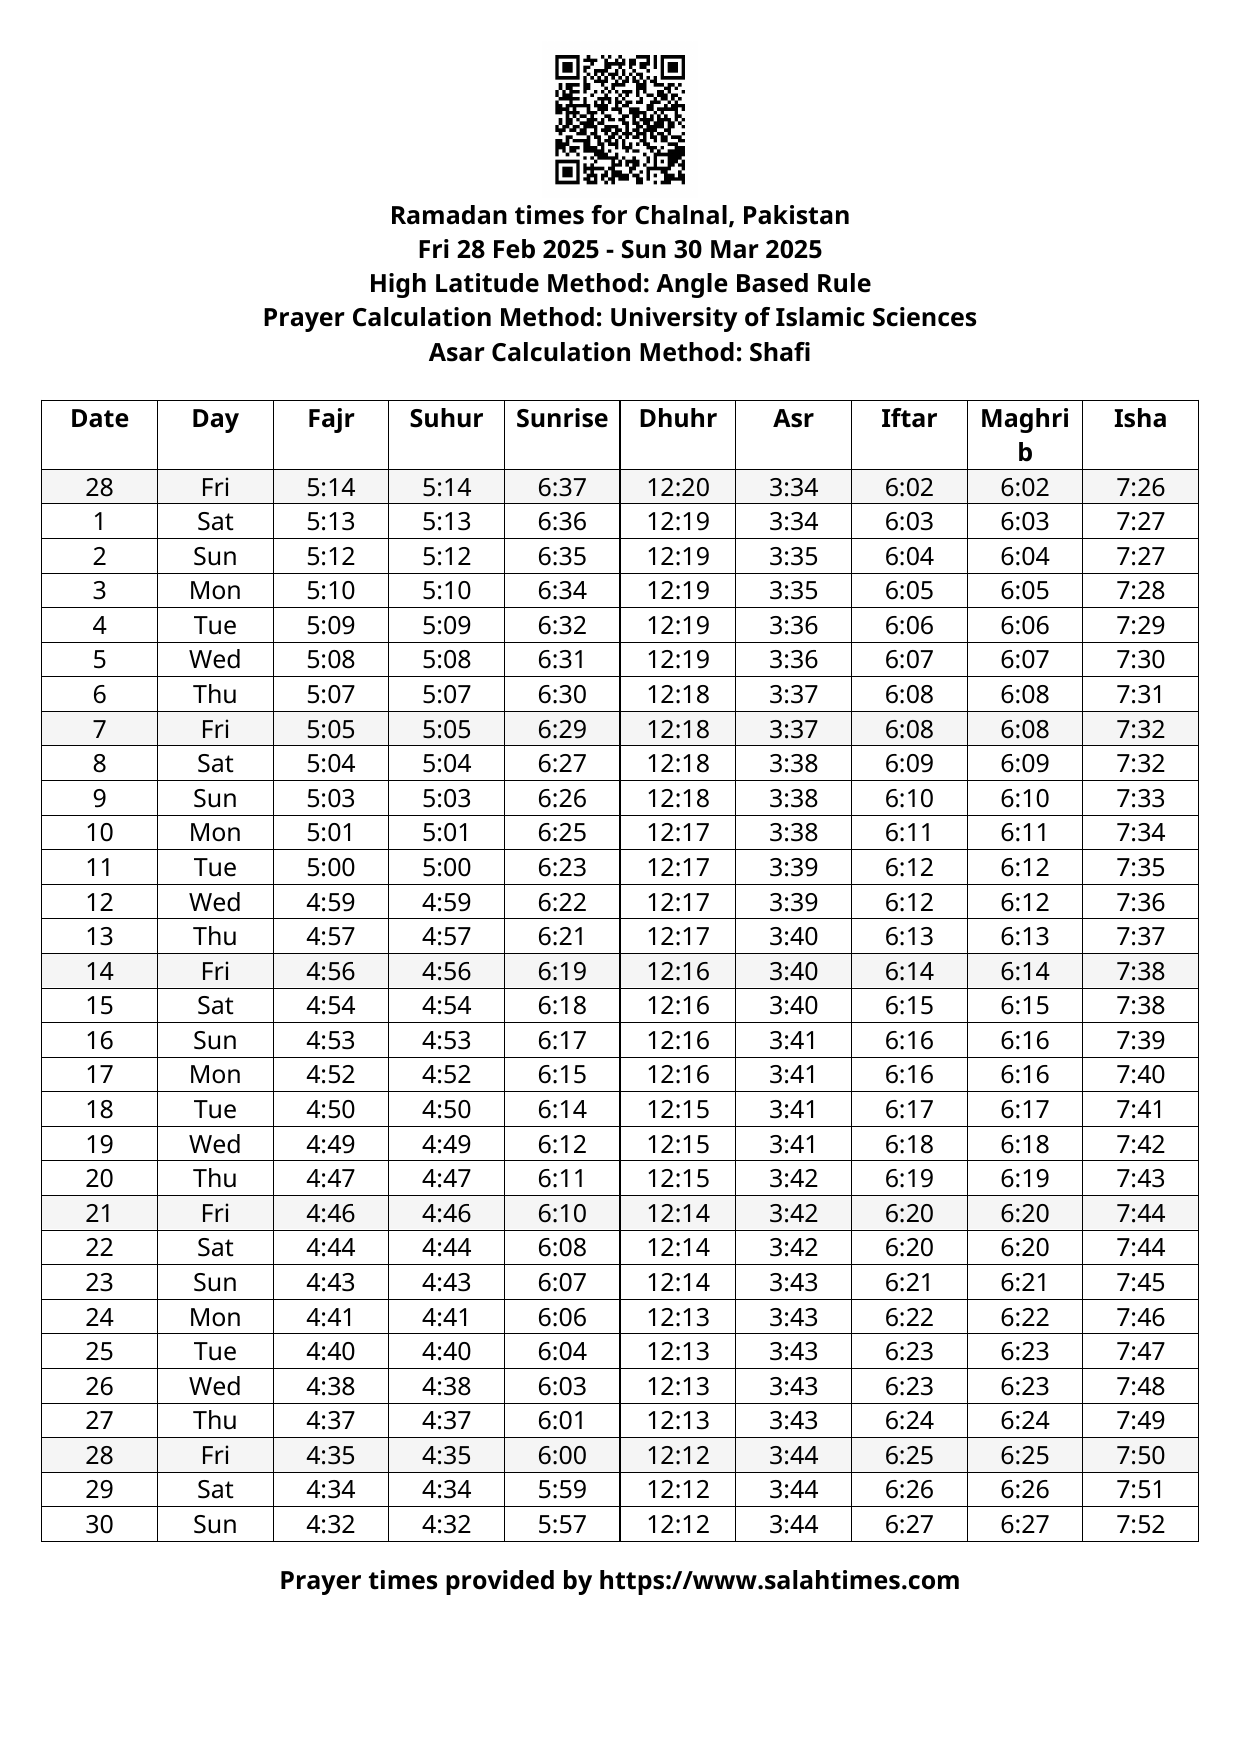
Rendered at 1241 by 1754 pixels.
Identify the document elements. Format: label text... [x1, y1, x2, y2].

table_cell 11 [42, 850, 157, 884]
table_cell 4:47 [274, 1161, 388, 1195]
table_cell 6:10 [505, 1196, 619, 1229]
table_cell 7:43 [1083, 1161, 1198, 1195]
table_cell 3:36 [736, 643, 851, 676]
table_cell 6:30 [505, 677, 619, 711]
table_cell 4:47 [389, 1161, 504, 1195]
table_cell 6:03 [852, 504, 967, 538]
table_cell 7:35 [1083, 850, 1198, 884]
table_cell 3 [42, 574, 157, 607]
table_cell 6:09 [852, 746, 967, 780]
table_cell 3:38 [736, 781, 851, 814]
table_cell 5:00 [389, 850, 504, 884]
table_cell 5:12 [389, 539, 504, 572]
table_cell 7:46 [1083, 1300, 1198, 1333]
table_cell 6:05 [968, 574, 1082, 607]
table_cell 12:12 [621, 1473, 735, 1506]
table_cell 28 [42, 470, 157, 503]
table_header Iftar [852, 401, 967, 469]
table_cell 6:14 [968, 954, 1082, 987]
table_cell 7:29 [1083, 608, 1198, 642]
table_cell 6:27 [968, 1507, 1082, 1541]
table_cell 6:11 [852, 816, 967, 849]
table_cell Mon [158, 1058, 273, 1091]
table_cell 6:14 [505, 1092, 619, 1126]
table_cell 4:56 [274, 954, 388, 987]
table_cell 12:14 [621, 1231, 735, 1264]
table_cell 6:18 [505, 989, 619, 1022]
table_cell 6:16 [968, 1023, 1082, 1057]
table_cell 3:34 [736, 504, 851, 538]
table_cell 4:53 [274, 1023, 388, 1057]
table_cell 7:45 [1083, 1265, 1198, 1299]
table_cell 8 [42, 746, 157, 780]
table_cell 4:40 [389, 1334, 504, 1368]
table_cell 12:14 [621, 1196, 735, 1229]
table_cell 6:01 [505, 1404, 619, 1437]
table_cell 4:57 [274, 919, 388, 953]
table_cell 5:03 [389, 781, 504, 814]
table_cell 5:14 [274, 470, 388, 503]
table_cell 5:10 [274, 574, 388, 607]
table_cell 4:49 [274, 1127, 388, 1160]
table_cell 6:22 [852, 1300, 967, 1333]
table_header Maghrib [968, 401, 1082, 469]
table_cell 6:20 [852, 1196, 967, 1229]
table_cell 6 [42, 677, 157, 711]
table_cell 7:28 [1083, 574, 1198, 607]
table_cell 6:06 [968, 608, 1082, 642]
text Prayer times provided by https://www.salahtimes.com [42, 1563, 1198, 1597]
table_cell 6:12 [505, 1127, 619, 1160]
table_cell 5:01 [389, 816, 504, 849]
table_cell 6:18 [968, 1127, 1082, 1160]
table_cell 30 [42, 1507, 157, 1541]
table_cell 3:42 [736, 1196, 851, 1229]
table_cell 4:34 [274, 1473, 388, 1506]
table_cell 7:42 [1083, 1127, 1198, 1160]
table_cell 3:38 [736, 816, 851, 849]
table_cell 4:34 [389, 1473, 504, 1506]
table_cell 3:42 [736, 1231, 851, 1264]
table_cell 4:54 [389, 989, 504, 1022]
table_cell Sun [158, 1265, 273, 1299]
table_cell Mon [158, 574, 273, 607]
table_cell 4:57 [389, 919, 504, 953]
table_cell 2 [42, 539, 157, 572]
table_cell 6:26 [505, 781, 619, 814]
table_cell 4:35 [274, 1438, 388, 1472]
table_cell 3:43 [736, 1300, 851, 1333]
table_cell 3:42 [736, 1161, 851, 1195]
table_cell 3:40 [736, 919, 851, 953]
table_cell 3:44 [736, 1438, 851, 1472]
table_cell 25 [42, 1334, 157, 1368]
table_cell 6:16 [852, 1058, 967, 1091]
table_cell 12:18 [621, 746, 735, 780]
table_cell 6:25 [968, 1438, 1082, 1472]
table_cell 5:09 [389, 608, 504, 642]
table_cell Fri [158, 1438, 273, 1472]
table_cell 17 [42, 1058, 157, 1091]
table_cell 6:08 [505, 1231, 619, 1264]
table_cell 6:03 [968, 504, 1082, 538]
table_cell 3:37 [736, 712, 851, 745]
table_cell 5:00 [274, 850, 388, 884]
table_cell 12:13 [621, 1404, 735, 1437]
text Ramadan times for Chalnal, Pakistan [42, 198, 1198, 232]
table_cell 5:09 [274, 608, 388, 642]
table_cell 6:04 [968, 539, 1082, 572]
table_cell Sat [158, 746, 273, 780]
table_cell 6:23 [505, 850, 619, 884]
table_cell 6:23 [968, 1334, 1082, 1368]
table_cell 6:32 [505, 608, 619, 642]
table_cell 12:19 [621, 608, 735, 642]
table_cell 12:20 [621, 470, 735, 503]
table_cell 3:40 [736, 954, 851, 987]
table_cell 4:46 [274, 1196, 388, 1229]
table_cell 6:20 [968, 1196, 1082, 1229]
table_cell 4:37 [274, 1404, 388, 1437]
table_cell 7:40 [1083, 1058, 1198, 1091]
table_header Dhuhr [621, 401, 735, 469]
table_cell 6:00 [505, 1438, 619, 1472]
table_cell 6:19 [505, 954, 619, 987]
table_cell Sat [158, 504, 273, 538]
table_cell 6:12 [968, 885, 1082, 918]
table_cell 6:21 [968, 1265, 1082, 1299]
table_cell 6:35 [505, 539, 619, 572]
table_cell Tue [158, 1092, 273, 1126]
table_cell 4:49 [389, 1127, 504, 1160]
table_cell 5:03 [274, 781, 388, 814]
table_cell 3:41 [736, 1023, 851, 1057]
table_cell 3:43 [736, 1369, 851, 1402]
table_cell 5:05 [389, 712, 504, 745]
table_cell 12:18 [621, 677, 735, 711]
table_cell 6:03 [505, 1369, 619, 1402]
table_cell 7:30 [1083, 643, 1198, 676]
table_header Isha [1083, 401, 1198, 469]
table_cell 26 [42, 1369, 157, 1402]
table_cell 4:40 [274, 1334, 388, 1368]
table_cell 4:59 [389, 885, 504, 918]
table_cell 6:13 [968, 919, 1082, 953]
table_cell 3:38 [736, 746, 851, 780]
table_cell Wed [158, 1369, 273, 1402]
table_cell 3:40 [736, 989, 851, 1022]
table_cell 3:41 [736, 1058, 851, 1091]
table_cell 13 [42, 919, 157, 953]
table_cell 24 [42, 1300, 157, 1333]
table_cell 20 [42, 1161, 157, 1195]
table_cell 6:25 [505, 816, 619, 849]
table_cell 4 [42, 608, 157, 642]
table_cell 4:53 [389, 1023, 504, 1057]
table_cell 3:44 [736, 1473, 851, 1506]
table_cell 16 [42, 1023, 157, 1057]
table_cell 7:27 [1083, 539, 1198, 572]
table_cell 6:19 [968, 1161, 1082, 1195]
table_cell 29 [42, 1473, 157, 1506]
table_cell 6:06 [852, 608, 967, 642]
table_cell 7:49 [1083, 1404, 1198, 1437]
table_cell 7:26 [1083, 470, 1198, 503]
table_cell 12:16 [621, 954, 735, 987]
table_cell 3:44 [736, 1507, 851, 1541]
table_cell 7:41 [1083, 1092, 1198, 1126]
text Prayer Calculation Method: University of Islamic Sciences [42, 300, 1198, 334]
table_cell Thu [158, 919, 273, 953]
table_cell 12:17 [621, 885, 735, 918]
table_cell 6:22 [505, 885, 619, 918]
table_cell 12:12 [621, 1438, 735, 1472]
table_cell 6:26 [852, 1473, 967, 1506]
table_cell 6:12 [852, 850, 967, 884]
table_cell 6:14 [852, 954, 967, 987]
table_header Suhur [389, 401, 504, 469]
table_cell Sun [158, 539, 273, 572]
table_cell 5:07 [274, 677, 388, 711]
table_cell 23 [42, 1265, 157, 1299]
table_cell 4:32 [389, 1507, 504, 1541]
table_cell 7:48 [1083, 1369, 1198, 1402]
table_cell 6:04 [505, 1334, 619, 1368]
table_cell 6:08 [852, 677, 967, 711]
table_cell 6:12 [968, 850, 1082, 884]
table_cell 6:15 [968, 989, 1082, 1022]
table_cell 5:04 [274, 746, 388, 780]
table_cell 6:27 [852, 1507, 967, 1541]
table_header Day [158, 401, 273, 469]
table_cell 7:39 [1083, 1023, 1198, 1057]
table_cell 3:36 [736, 608, 851, 642]
table_cell 6:23 [968, 1369, 1082, 1402]
table_cell 6:21 [505, 919, 619, 953]
table_cell 4:50 [274, 1092, 388, 1126]
table_cell 6:15 [505, 1058, 619, 1091]
table_cell 12:19 [621, 574, 735, 607]
table_cell 15 [42, 989, 157, 1022]
table_cell 7:37 [1083, 919, 1198, 953]
text Asar Calculation Method: Shafi [42, 334, 1198, 368]
table_cell 6:15 [852, 989, 967, 1022]
table_cell 4:52 [389, 1058, 504, 1091]
table_cell 7:50 [1083, 1438, 1198, 1472]
table_cell 6:11 [505, 1161, 619, 1195]
table_cell 12:17 [621, 850, 735, 884]
table_cell Tue [158, 608, 273, 642]
table_cell 7:44 [1083, 1196, 1198, 1229]
table_cell 6:08 [968, 677, 1082, 711]
table_cell 28 [42, 1438, 157, 1472]
table_cell 12:17 [621, 919, 735, 953]
table_cell 5:04 [389, 746, 504, 780]
table_cell 12:17 [621, 816, 735, 849]
table_cell 6:17 [968, 1092, 1082, 1126]
table_cell 6:27 [505, 746, 619, 780]
table_cell 7:36 [1083, 885, 1198, 918]
table_cell Sun [158, 781, 273, 814]
table_cell 12:12 [621, 1507, 735, 1541]
table_cell 5:59 [505, 1473, 619, 1506]
table_cell 3:43 [736, 1334, 851, 1368]
table_cell Thu [158, 677, 273, 711]
table_cell 7:52 [1083, 1507, 1198, 1541]
table_cell 3:43 [736, 1404, 851, 1437]
table_cell 6:08 [852, 712, 967, 745]
table_cell 4:50 [389, 1092, 504, 1126]
table_cell Tue [158, 1334, 273, 1368]
table_cell 6:02 [968, 470, 1082, 503]
table_cell 7:38 [1083, 954, 1198, 987]
table_cell 4:43 [274, 1265, 388, 1299]
table_cell 12:19 [621, 539, 735, 572]
table_cell 5:05 [274, 712, 388, 745]
table_cell 6:23 [852, 1369, 967, 1402]
table_cell 19 [42, 1127, 157, 1160]
table_cell 10 [42, 816, 157, 849]
table_cell 7:51 [1083, 1473, 1198, 1506]
table_cell 6:16 [852, 1023, 967, 1057]
table_cell 7 [42, 712, 157, 745]
table_cell 12:16 [621, 989, 735, 1022]
table_cell 6:20 [968, 1231, 1082, 1264]
table_cell 3:39 [736, 885, 851, 918]
table_cell 12:15 [621, 1127, 735, 1160]
table_cell 9 [42, 781, 157, 814]
table_cell 5:57 [505, 1507, 619, 1541]
table_cell 3:37 [736, 677, 851, 711]
table_cell 6:24 [968, 1404, 1082, 1437]
table_cell 5:10 [389, 574, 504, 607]
table_cell 5:13 [389, 504, 504, 538]
table_cell 3:43 [736, 1265, 851, 1299]
table_cell Mon [158, 1300, 273, 1333]
table_cell 7:32 [1083, 746, 1198, 780]
table_cell 6:19 [852, 1161, 967, 1195]
table_cell 6:16 [968, 1058, 1082, 1091]
table_cell 3:39 [736, 850, 851, 884]
table_cell 3:41 [736, 1127, 851, 1160]
table_cell 6:04 [852, 539, 967, 572]
table_cell 4:44 [389, 1231, 504, 1264]
table_cell 6:22 [968, 1300, 1082, 1333]
table_cell 6:26 [968, 1473, 1082, 1506]
table_cell 7:34 [1083, 816, 1198, 849]
table_cell 6:12 [852, 885, 967, 918]
table_cell 7:44 [1083, 1231, 1198, 1264]
table_cell Fri [158, 712, 273, 745]
table_cell 5:08 [274, 643, 388, 676]
table_cell 6:07 [852, 643, 967, 676]
table_cell 4:59 [274, 885, 388, 918]
table_cell 5:07 [389, 677, 504, 711]
table_cell Thu [158, 1404, 273, 1437]
table_cell 4:35 [389, 1438, 504, 1472]
table_cell 6:17 [505, 1023, 619, 1057]
table_cell 21 [42, 1196, 157, 1229]
table_cell 6:29 [505, 712, 619, 745]
table_cell Fri [158, 470, 273, 503]
table_cell 4:38 [389, 1369, 504, 1402]
table_cell 12:15 [621, 1092, 735, 1126]
table_cell 12:19 [621, 643, 735, 676]
table_cell 14 [42, 954, 157, 987]
table_cell 6:20 [852, 1231, 967, 1264]
table_cell 6:07 [968, 643, 1082, 676]
table_cell 12:13 [621, 1369, 735, 1402]
table_cell Mon [158, 816, 273, 849]
table_cell 6:21 [852, 1265, 967, 1299]
table_cell 6:23 [852, 1334, 967, 1368]
table_cell 4:41 [274, 1300, 388, 1333]
table_cell 3:41 [736, 1092, 851, 1126]
table_header Sunrise [505, 401, 619, 469]
table_cell 18 [42, 1092, 157, 1126]
table_cell Sat [158, 1231, 273, 1264]
table_cell 27 [42, 1404, 157, 1437]
table_cell 6:07 [505, 1265, 619, 1299]
table_cell Sat [158, 1473, 273, 1506]
table_cell 6:37 [505, 470, 619, 503]
table_cell 4:32 [274, 1507, 388, 1541]
picture [542, 41, 699, 198]
table_cell 4:56 [389, 954, 504, 987]
table_cell 5:08 [389, 643, 504, 676]
table_cell 7:31 [1083, 677, 1198, 711]
table_cell Thu [158, 1161, 273, 1195]
table_header Fajr [274, 401, 388, 469]
table_cell 6:34 [505, 574, 619, 607]
table_cell 4:54 [274, 989, 388, 1022]
table_cell Wed [158, 1127, 273, 1160]
table_cell 4:44 [274, 1231, 388, 1264]
table_cell 6:09 [968, 746, 1082, 780]
table_cell 3:35 [736, 539, 851, 572]
table_cell 12 [42, 885, 157, 918]
table_cell 4:46 [389, 1196, 504, 1229]
text Fri 28 Feb 2025 - Sun 30 Mar 2025 [42, 232, 1198, 266]
table_cell Fri [158, 1196, 273, 1229]
table_cell 5 [42, 643, 157, 676]
table_cell 6:36 [505, 504, 619, 538]
table_cell Tue [158, 850, 273, 884]
table_cell 12:13 [621, 1300, 735, 1333]
table_cell Sat [158, 989, 273, 1022]
table_cell 12:19 [621, 504, 735, 538]
table_cell 6:31 [505, 643, 619, 676]
table_cell 5:13 [274, 504, 388, 538]
table_cell 5:12 [274, 539, 388, 572]
table_cell 4:37 [389, 1404, 504, 1437]
text High Latitude Method: Angle Based Rule [42, 266, 1198, 300]
table_cell 3:34 [736, 470, 851, 503]
table_header Date [42, 401, 157, 469]
table_cell 5:14 [389, 470, 504, 503]
table_cell 12:14 [621, 1265, 735, 1299]
table_cell 6:08 [968, 712, 1082, 745]
table_cell 22 [42, 1231, 157, 1264]
table_cell 7:32 [1083, 712, 1198, 745]
table_cell 12:16 [621, 1023, 735, 1057]
table_cell 6:24 [852, 1404, 967, 1437]
table_cell 7:38 [1083, 989, 1198, 1022]
table_cell 6:06 [505, 1300, 619, 1333]
table_cell 6:25 [852, 1438, 967, 1472]
table_cell 12:13 [621, 1334, 735, 1368]
table_cell 4:52 [274, 1058, 388, 1091]
table_cell 6:18 [852, 1127, 967, 1160]
table_cell 7:33 [1083, 781, 1198, 814]
table_cell 1 [42, 504, 157, 538]
table_cell Sun [158, 1023, 273, 1057]
table_cell 6:10 [852, 781, 967, 814]
table_cell 4:43 [389, 1265, 504, 1299]
table_cell Wed [158, 885, 273, 918]
table_cell Wed [158, 643, 273, 676]
table_cell 7:27 [1083, 504, 1198, 538]
table_cell 6:11 [968, 816, 1082, 849]
table_cell 4:38 [274, 1369, 388, 1402]
table_cell 3:35 [736, 574, 851, 607]
table_cell 5:01 [274, 816, 388, 849]
table_cell 12:18 [621, 712, 735, 745]
table_cell 12:18 [621, 781, 735, 814]
table_cell 12:15 [621, 1161, 735, 1195]
table_cell 12:16 [621, 1058, 735, 1091]
table_cell 4:41 [389, 1300, 504, 1333]
table_header Asr [736, 401, 851, 469]
table_cell Sun [158, 1507, 273, 1541]
table_cell 6:05 [852, 574, 967, 607]
table_cell 6:13 [852, 919, 967, 953]
table_cell 6:02 [852, 470, 967, 503]
table_cell Fri [158, 954, 273, 987]
table_cell 6:10 [968, 781, 1082, 814]
table_cell 6:17 [852, 1092, 967, 1126]
table_cell 7:47 [1083, 1334, 1198, 1368]
